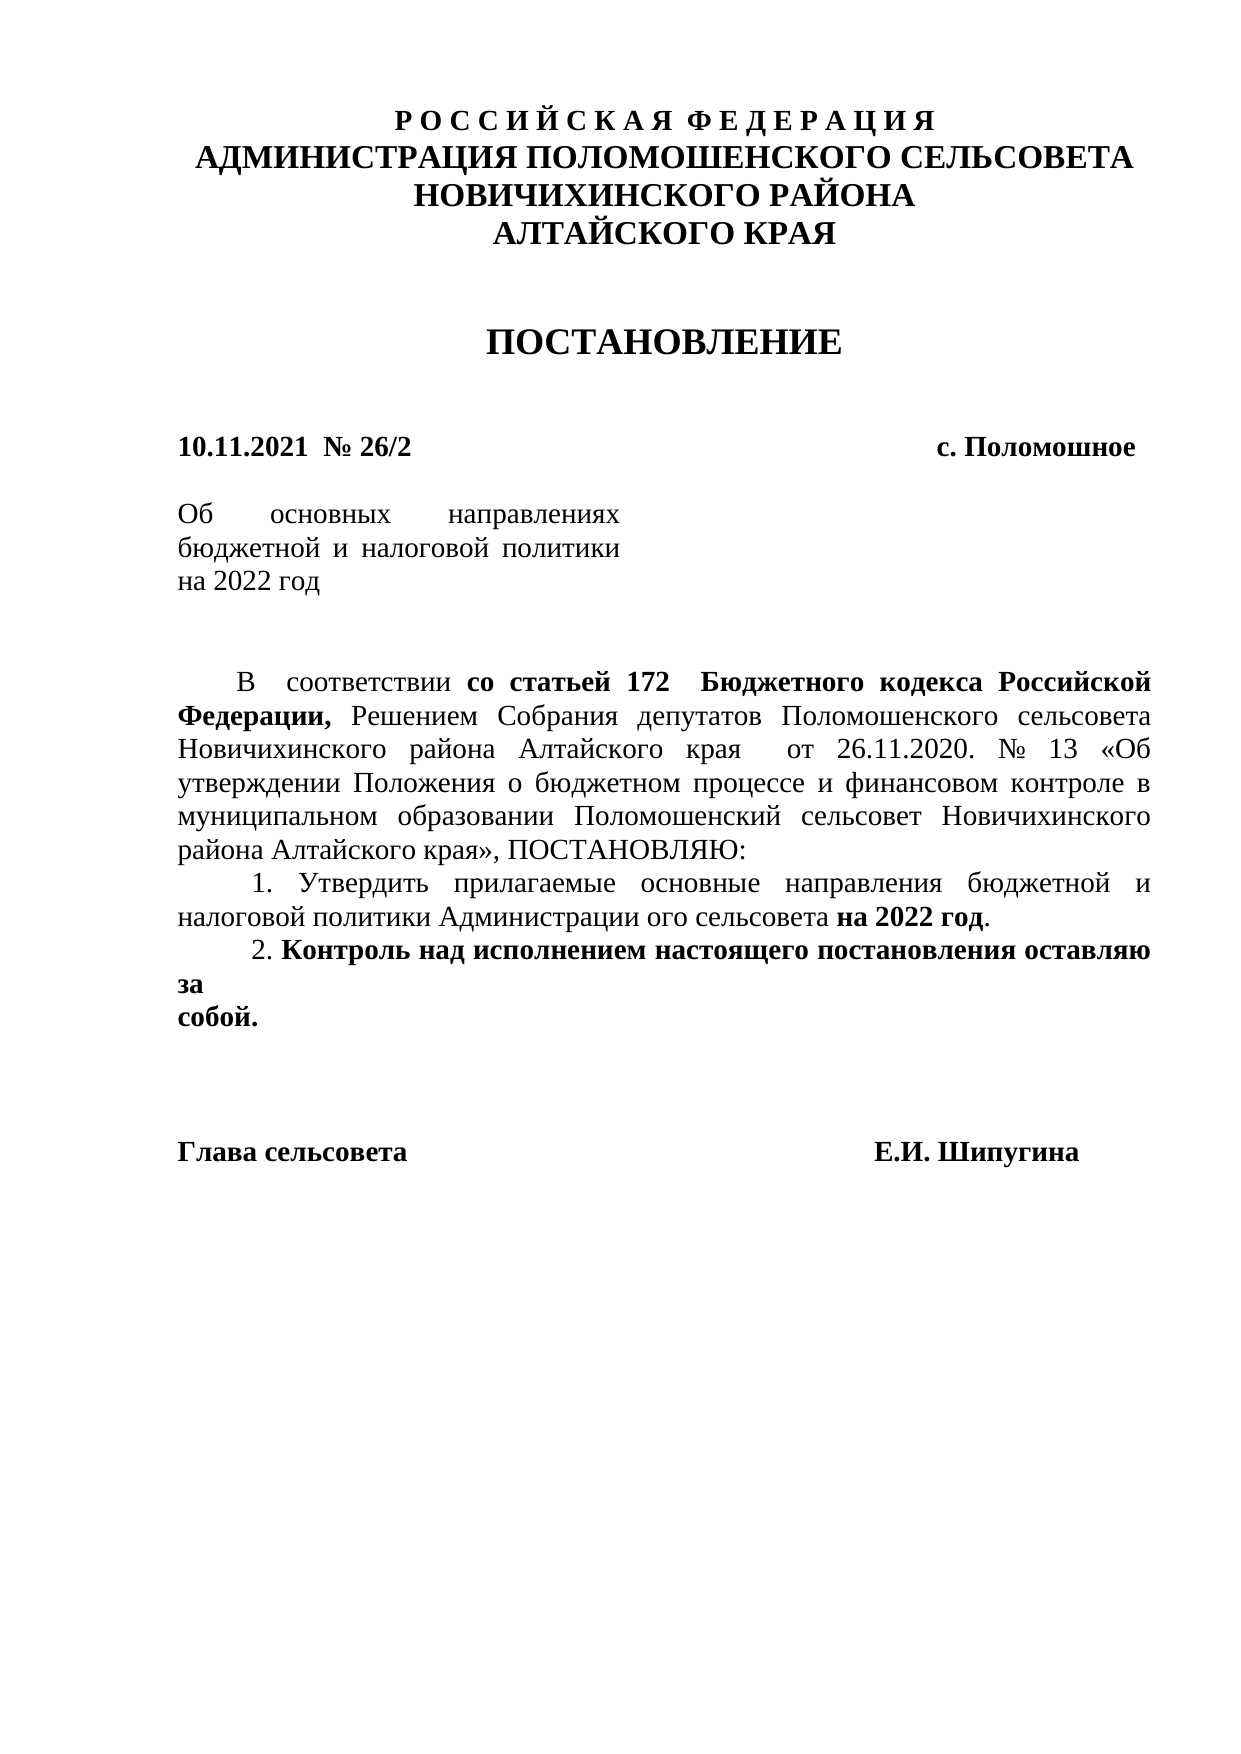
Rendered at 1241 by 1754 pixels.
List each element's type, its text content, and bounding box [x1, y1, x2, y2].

title В соответствии со статьей 172 Бюджетного кодекса Российской Федерации, Решением Собрания депутатов Поломошенского сельсовета Новичихинского района Алтайского края от 26.11.2020. № 13 «Об утверждении Положения о бюджетном процессе и финансовом контроле в муниципальном образовании Поломошенский сельсовет Новичихинского района Алтайского края», ПОСТАНОВЛЯЮ: [177, 664, 1152, 865]
title собой. [177, 999, 1152, 1033]
text Р О С С И Й С К А Я Ф Е Д Е Р А Ц И Я [177, 103, 1152, 137]
title Об основных направлениях бюджетной и налоговой политики на 2022 год [177, 496, 620, 597]
title 2. Контроль над исполнением настоящего постановления оставляю за [177, 932, 1152, 999]
text АДМИНИСТРАЦИЯ ПОЛОМОШЕНСКОГО СЕЛЬСОВЕТА НОВИЧИХИНСКОГО РАЙОНА [177, 137, 1152, 214]
title 1. Утвердить прилагаемые основные направления бюджетной и налоговой политики Администрации ого сельсовета на 2022 год. [177, 865, 1152, 932]
title Глава сельсовета Е.И. Шипугина [177, 1134, 1152, 1167]
text ПОСТАНОВЛЕНИЕ [177, 319, 1152, 362]
text АЛТАЙСКОГО КРАЯ [177, 214, 1152, 252]
text 10.11.2021 № 26/2 с. Поломошное [177, 429, 1152, 463]
